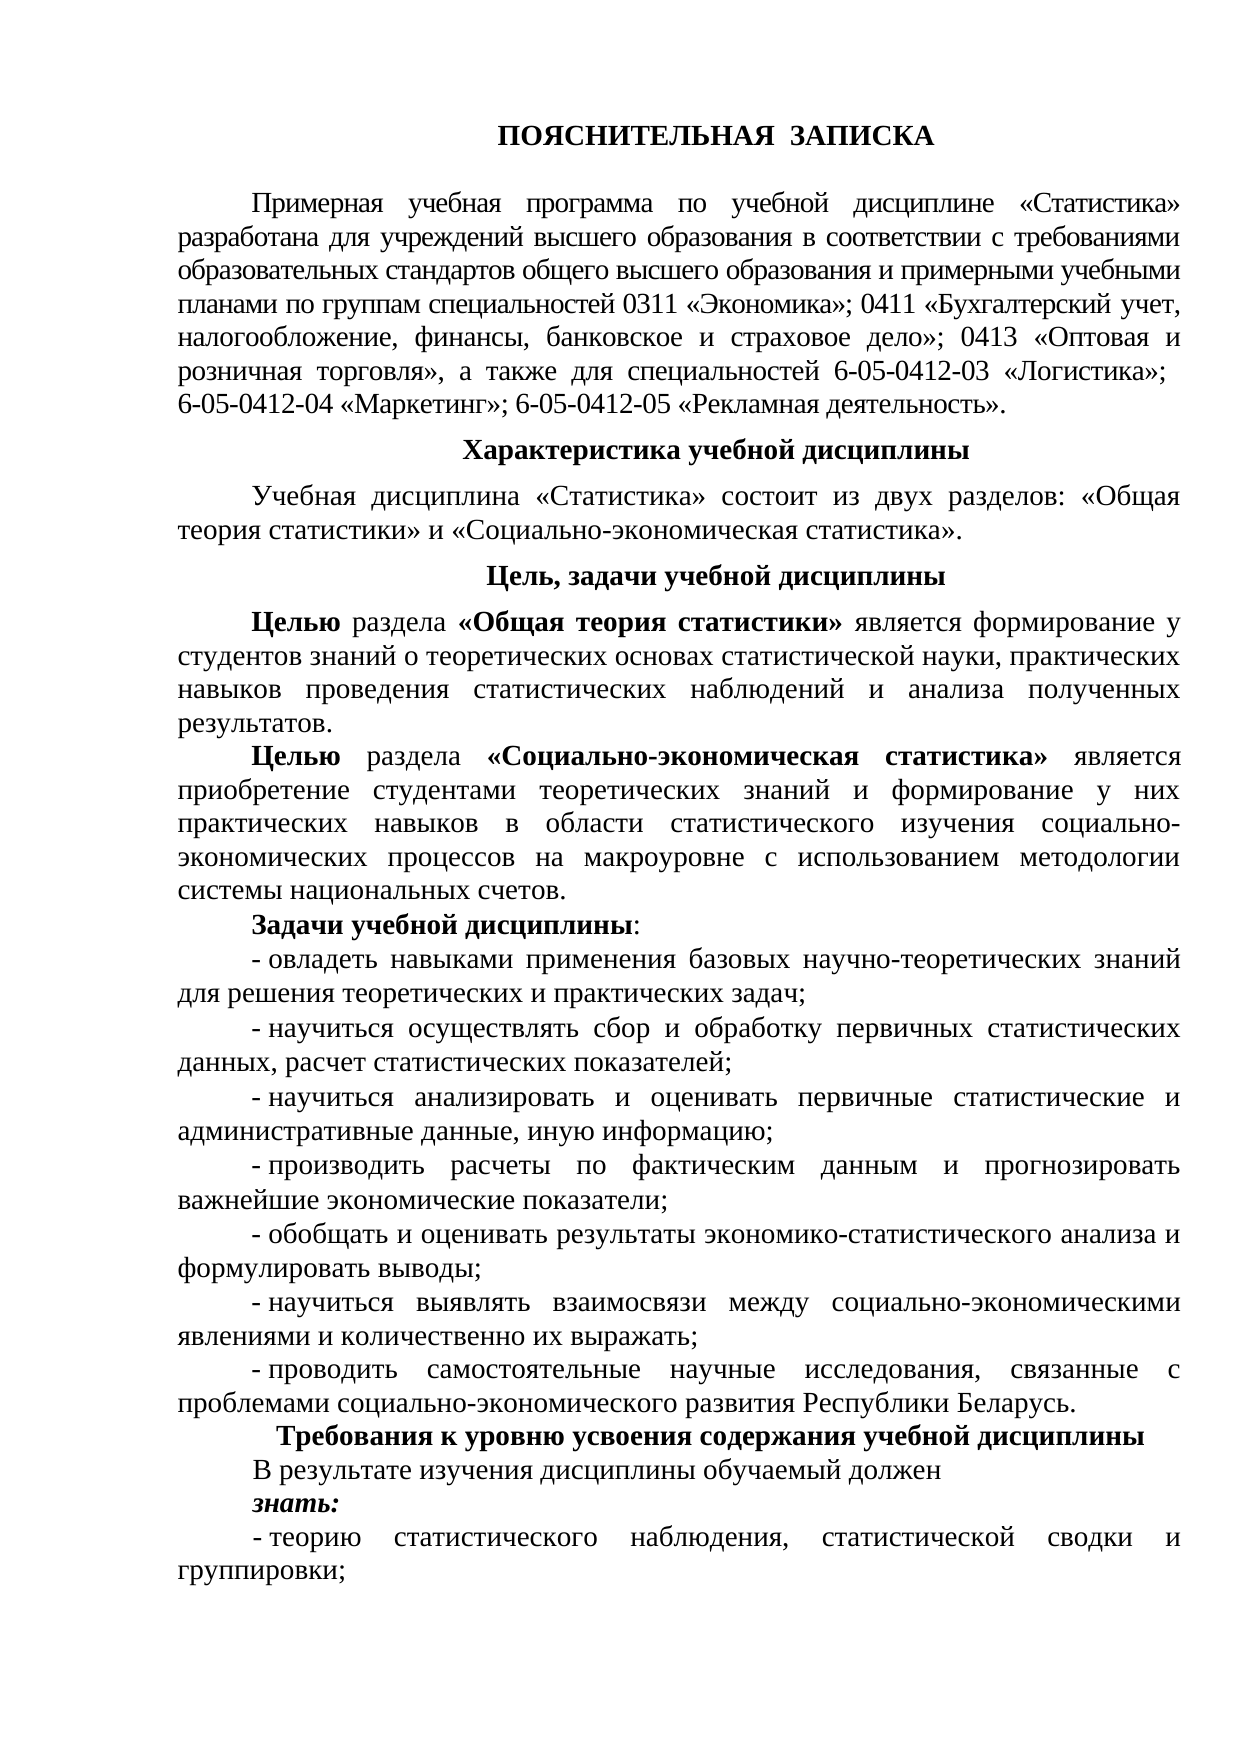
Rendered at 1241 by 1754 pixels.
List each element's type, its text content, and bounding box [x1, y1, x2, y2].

text Требования к уровню усвоения содержания учебной дисциплины [177, 1418, 1181, 1452]
text ПОЯСНИТЕЛЬНАЯ_ЗАПИСКА [177, 118, 1181, 152]
text В результате изучения дисциплины обучаемый должен [177, 1452, 1181, 1485]
text Задачи учебной дисциплины: [177, 906, 1181, 940]
text Цель, задачи учебной дисциплины [177, 558, 1181, 592]
text Учебная дисциплина «Статистика» состоит из двух разделов: «Общая теория статистики» и «Социально-экономическая статистика». [177, 478, 1181, 546]
text знать: [177, 1485, 1181, 1519]
text Целью раздела «Социально-экономическая статистика» является приобретение студентами теоретических знаний и формирование у них практических навыков в области статистического изучения социально-экономических процессов на макроуровне с использованием методологии системы национальных счетов. [177, 738, 1181, 906]
text Характеристика учебной дисциплины [177, 432, 1181, 466]
text - производить расчеты по фактическим данным и прогнозировать важнейшие экономические показатели; [177, 1147, 1181, 1215]
text - обобщать и оценивать результаты экономико-статистического анализа и формулировать выводы; [177, 1215, 1181, 1284]
text Целью раздела «Общая теория статистики» является формирование у студентов знаний о теоретических основах статистической науки, практических навыков проведения статистических наблюдений и анализа полученных результатов. [177, 604, 1181, 738]
text - научиться анализировать и оценивать первичные статистические и административные данные, иную информацию; [177, 1078, 1181, 1147]
text - научиться осуществлять сбор и обработку первичных статистических данных, расчет статистических показателей; [177, 1009, 1181, 1078]
text - научиться выявлять взаимосвязи между социально-экономическими явлениями и количественно их выражать; [177, 1284, 1181, 1351]
text - проводить самостоятельные научные исследования, связанные с проблемами социально-экономического развития Республики Беларусь. [177, 1351, 1181, 1418]
text - овладеть навыками применения базовых научно-теоретических знаний для решения теоретических и практических задач; [177, 940, 1181, 1009]
text Примерная учебная программа по учебной дисциплине «Статистика» разработана для учреждений высшего образования в соответствии с требованиями образовательных стандартов общего высшего образования и примерными учебными планами по группам специальностей 0311 «Экономика»; 0411 «Бухгалтерский учет, налогообложение, финансы, банковское и страховое дело»; 0413 «Оптовая и розничная торговля», а также для специальностей 6-05-0412-03 «Логистика»; 6-05-0412-04 «Маркетинг»; 6-05-0412-05 «Рекламная деятельность». [177, 185, 1181, 420]
text - теорию статистического наблюдения, статистической сводки и группировки; [177, 1519, 1181, 1586]
